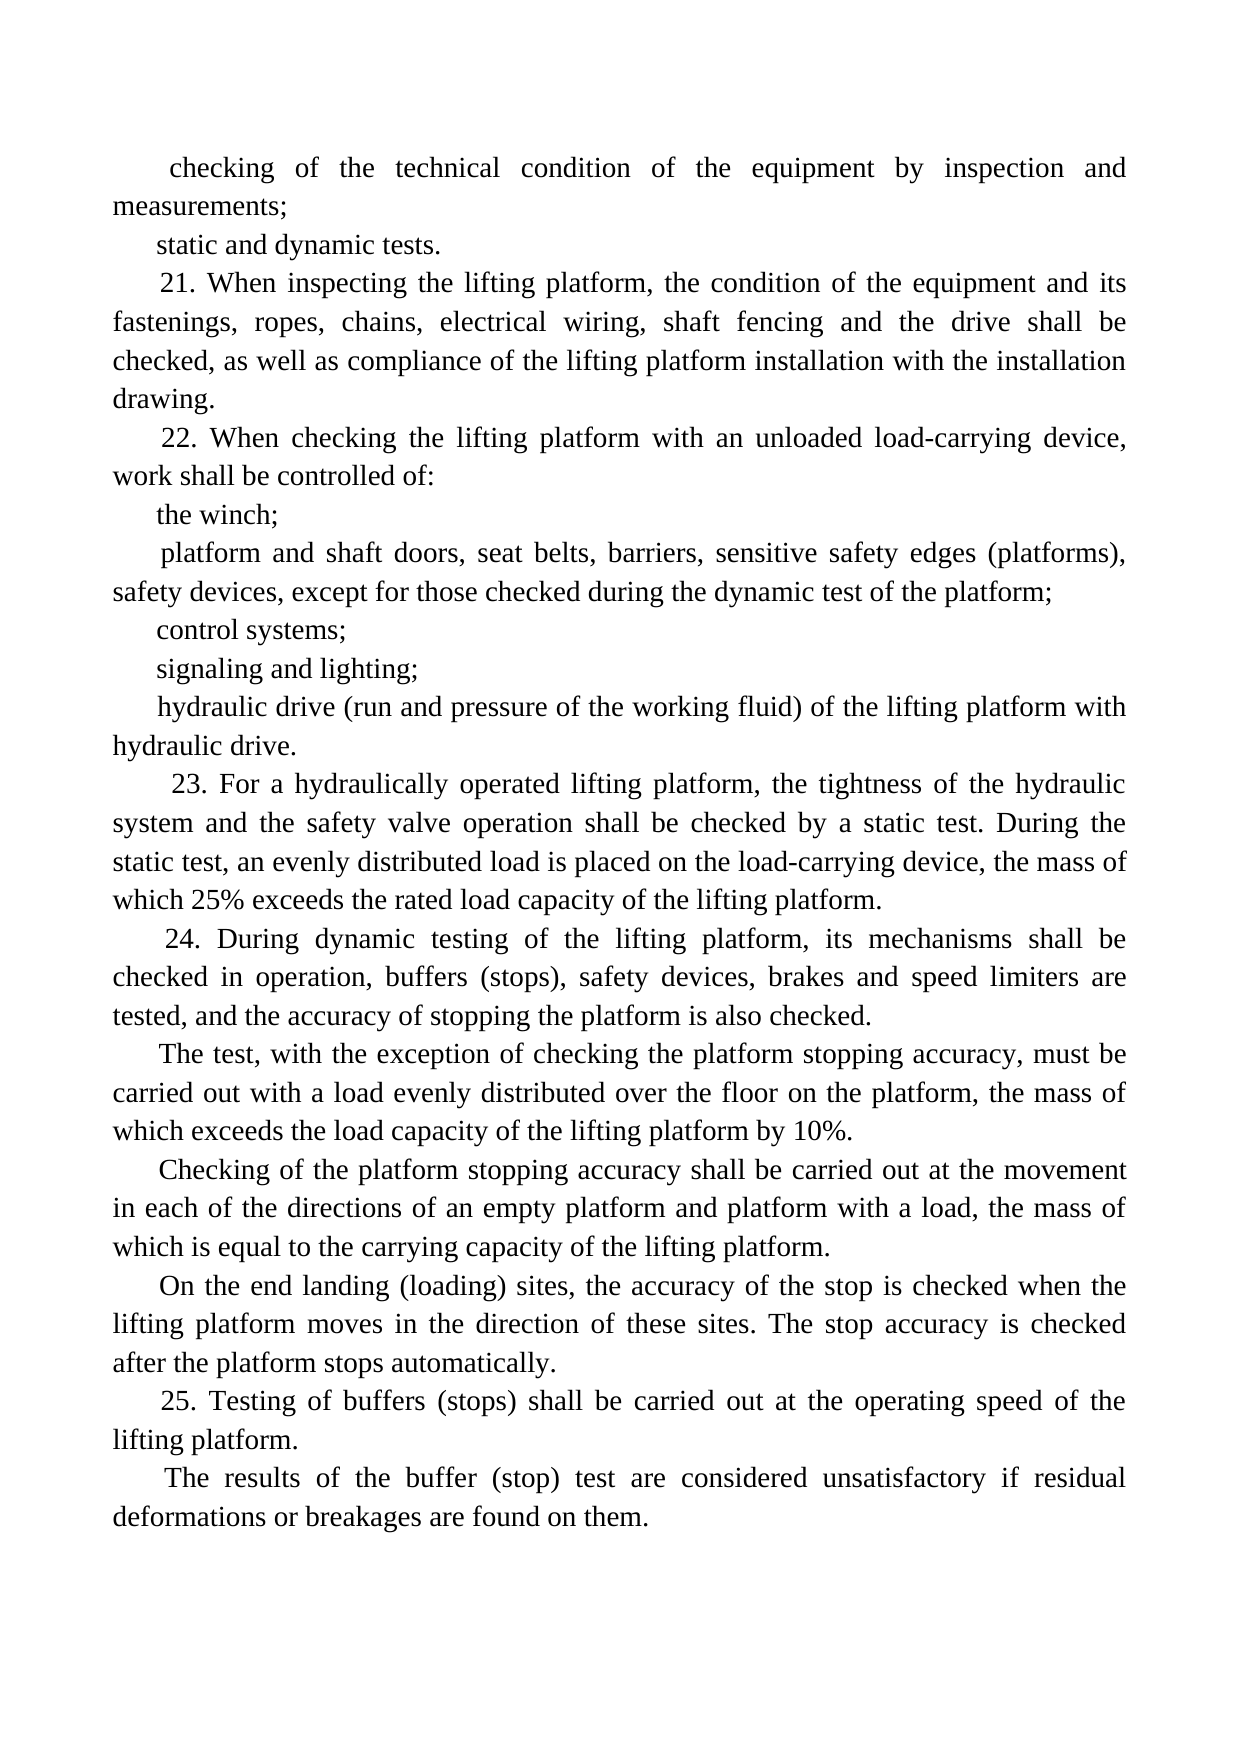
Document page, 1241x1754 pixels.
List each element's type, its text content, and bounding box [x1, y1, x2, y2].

text 24. During dynamic testing of the lifting platform, its mechanisms shall be checked in operation, buffers (stops), safety devices, brakes and speed limiters are tested, and the accuracy of stopping the platform is also checked. [112, 921, 1128, 1031]
text checking of the technical condition of the equipment by inspection and measurements; [112, 150, 1128, 222]
text static and dynamic tests. [112, 227, 1128, 261]
text platform and shaft doors, seat belts, barriers, sensitive safety edges (platforms), safety devices, except for those checked during the dynamic test of the platform; [112, 535, 1128, 607]
text The results of the buffer (stop) test are considered unsatisfactory if residual deformations or breakages are found on them. [112, 1460, 1128, 1532]
text signaling and lighting; [112, 651, 1128, 684]
text the winch; [112, 497, 1128, 530]
text 22. When checking the lifting platform with an unloaded load-carrying device, work shall be controlled of: [112, 420, 1128, 492]
text The test, with the exception of checking the platform stopping accuracy, must be carried out with a load evenly distributed over the floor on the platform, the mass of which exceeds the load capacity of the lifting platform by 10%. [112, 1036, 1128, 1147]
text 23. For a hydraulically operated lifting platform, the tightness of the hydraulic system and the safety valve operation shall be checked by a static test. During the static test, an evenly distributed load is placed on the load-carrying device, the mass of which 25% exceeds the rated load capacity of the lifting platform. [112, 767, 1128, 916]
text 21. When inspecting the lifting platform, the condition of the equipment and its fastenings, ropes, chains, electrical wiring, shaft fencing and the drive shall be checked, as well as compliance of the lifting platform installation with the installation drawing. [112, 266, 1128, 415]
text On the end landing (loading) sites, the accuracy of the stop is checked when the lifting platform moves in the direction of these sites. The stop accuracy is checked after the platform stops automatically. [112, 1268, 1128, 1378]
text hydraulic drive (run and pressure of the working fluid) of the lifting platform with hydraulic drive. [112, 689, 1128, 762]
text 25. Testing of buffers (stops) shall be carried out at the operating speed of the lifting platform. [112, 1383, 1128, 1455]
text Checking of the platform stopping accuracy shall be carried out at the movement in each of the directions of an empty platform and platform with a load, the mass of which is equal to the carrying capacity of the lifting platform. [112, 1152, 1128, 1263]
text control systems; [112, 612, 1128, 646]
